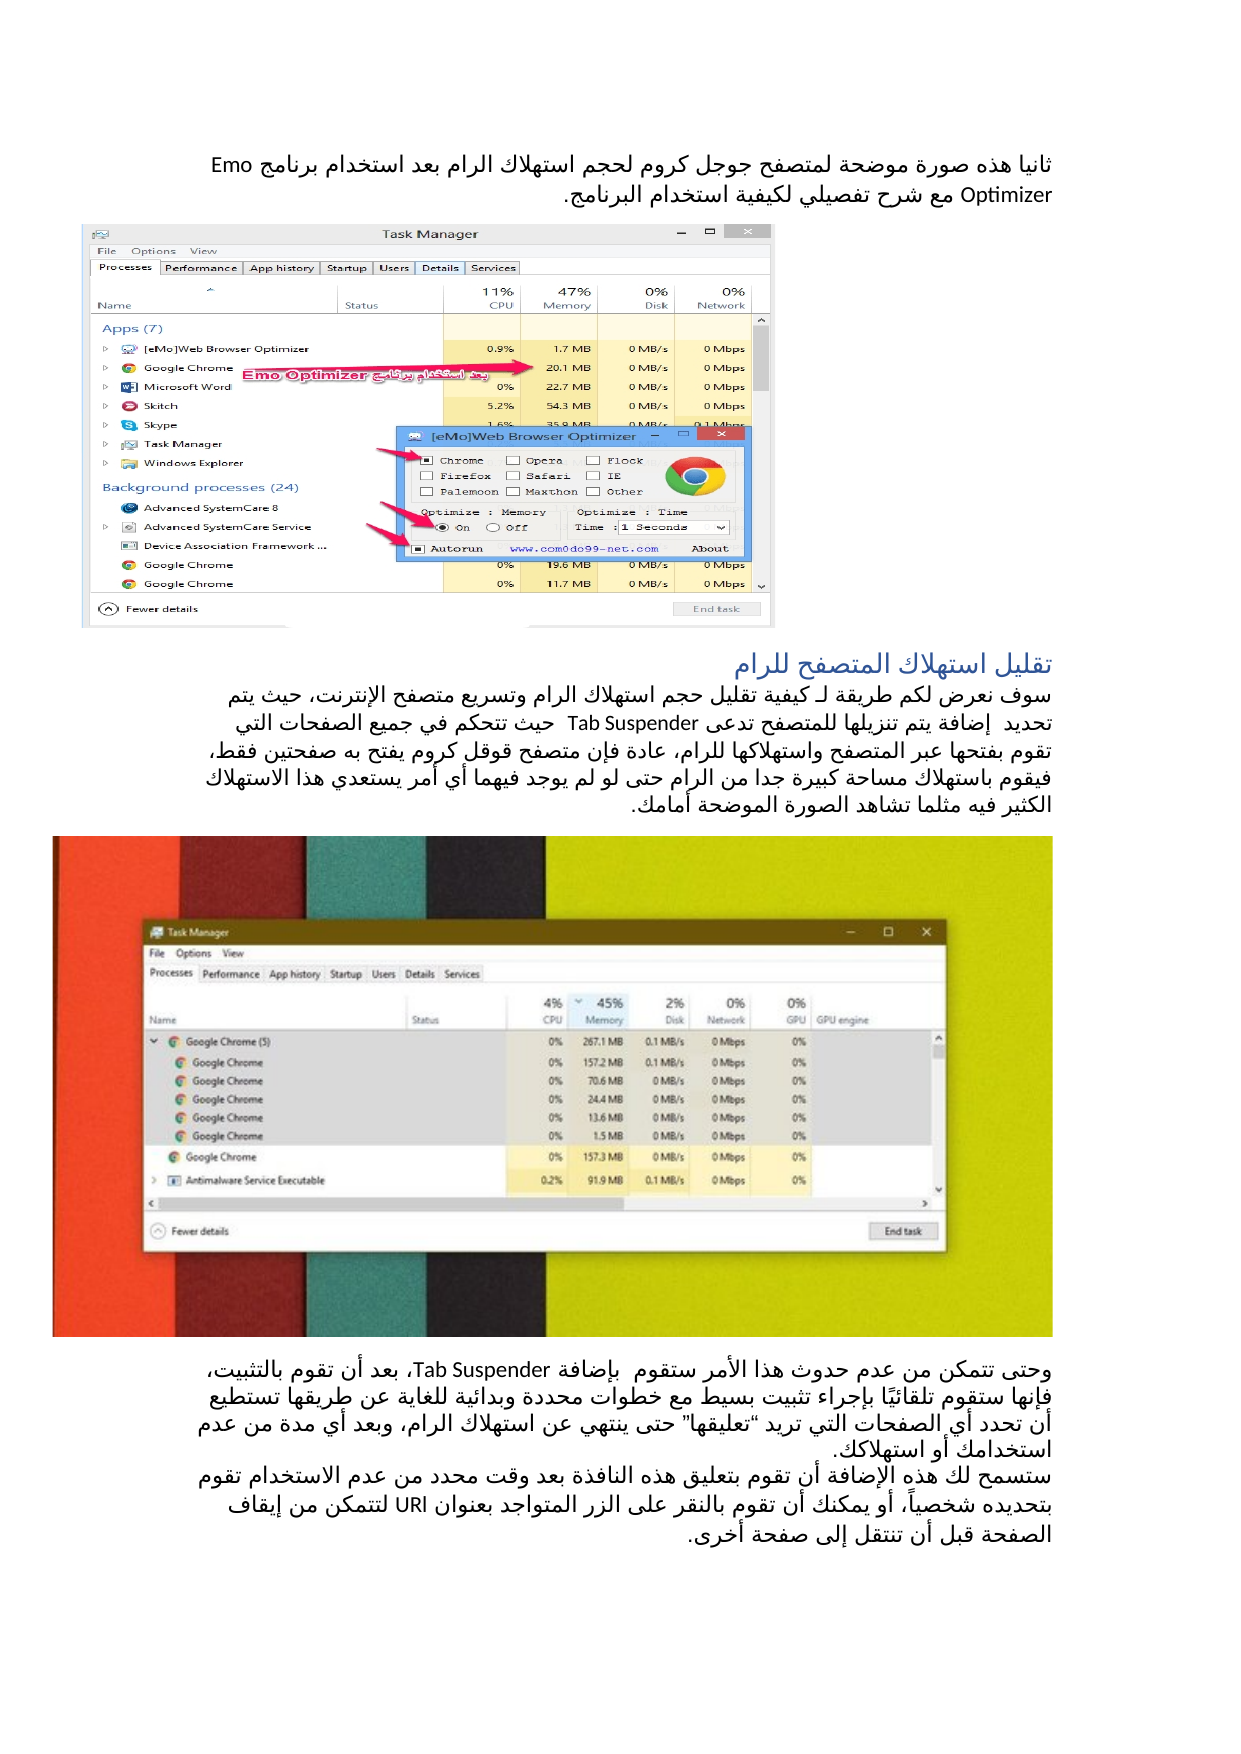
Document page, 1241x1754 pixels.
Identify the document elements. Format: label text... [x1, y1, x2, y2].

picture [81, 224, 776, 628]
text وحتى تتمكن من عدم حدوث هذا الأمر ستقوم بإضافة Tab Suspender، بعد أن تقوم بالتثبيت، فإنها ستقوم تلقائيًا بإجراء تثبيت بسيط مع خطوات محددة وبدائية للغاية عن طريقها تستطيع أن تحدد أي الصفحات التي تريد “تعليقها” حتى ينتهي عن استهلاك الرام، وبعد أي مدة من عدم استخدامك أو استهلاكك. [187, 1355, 1053, 1462]
text سوف نعرض لكم طريقة لـ كيفية تقليل حجم استهلاك الرام وتسريع متصفح الإنترنت، حيث يتم تحديد إضافة يتم تنزيلها للمتصفح تدعى Tab Suspender حيث تتحكم في جميع الصفحات التي تقوم بفتحها عبر المتصفح واستهلاكها للرام، عادة فإن متصفح قوقل كروم يفتح به صفحتين فقط، فيقوم باستهلاك مساحة كبيرة جدا من الرام حتى لو لم يوجد فيهما أي أمر يستعدي هذا الاستهلاك الكثير فيه مثلما تشاهد الصورة الموضحة أمامك. [187, 682, 1053, 818]
picture [52, 836, 1053, 1337]
text ستسمح لك هذه الإضافة أن تقوم بتعليق هذه النافذة بعد وقت محدد من عدم الاستخدام تقوم بتحديده شخصياً، أو يمكنك أن تقوم بالنقر على الزر المتواجد بعنوان URl لتتمكن من إيقاف الصفحة قبل أن تنتقل إلى صفحة أخرى. [187, 1462, 1053, 1547]
text ثانيا هذه صورة موضحة لمتصفح جوجل كروم لحجم استهلاك الرام بعد استخدام برنامج Emo Optimizer مع شرح تفصيلي لكيفية استخدام البرنامج. [187, 150, 1053, 208]
